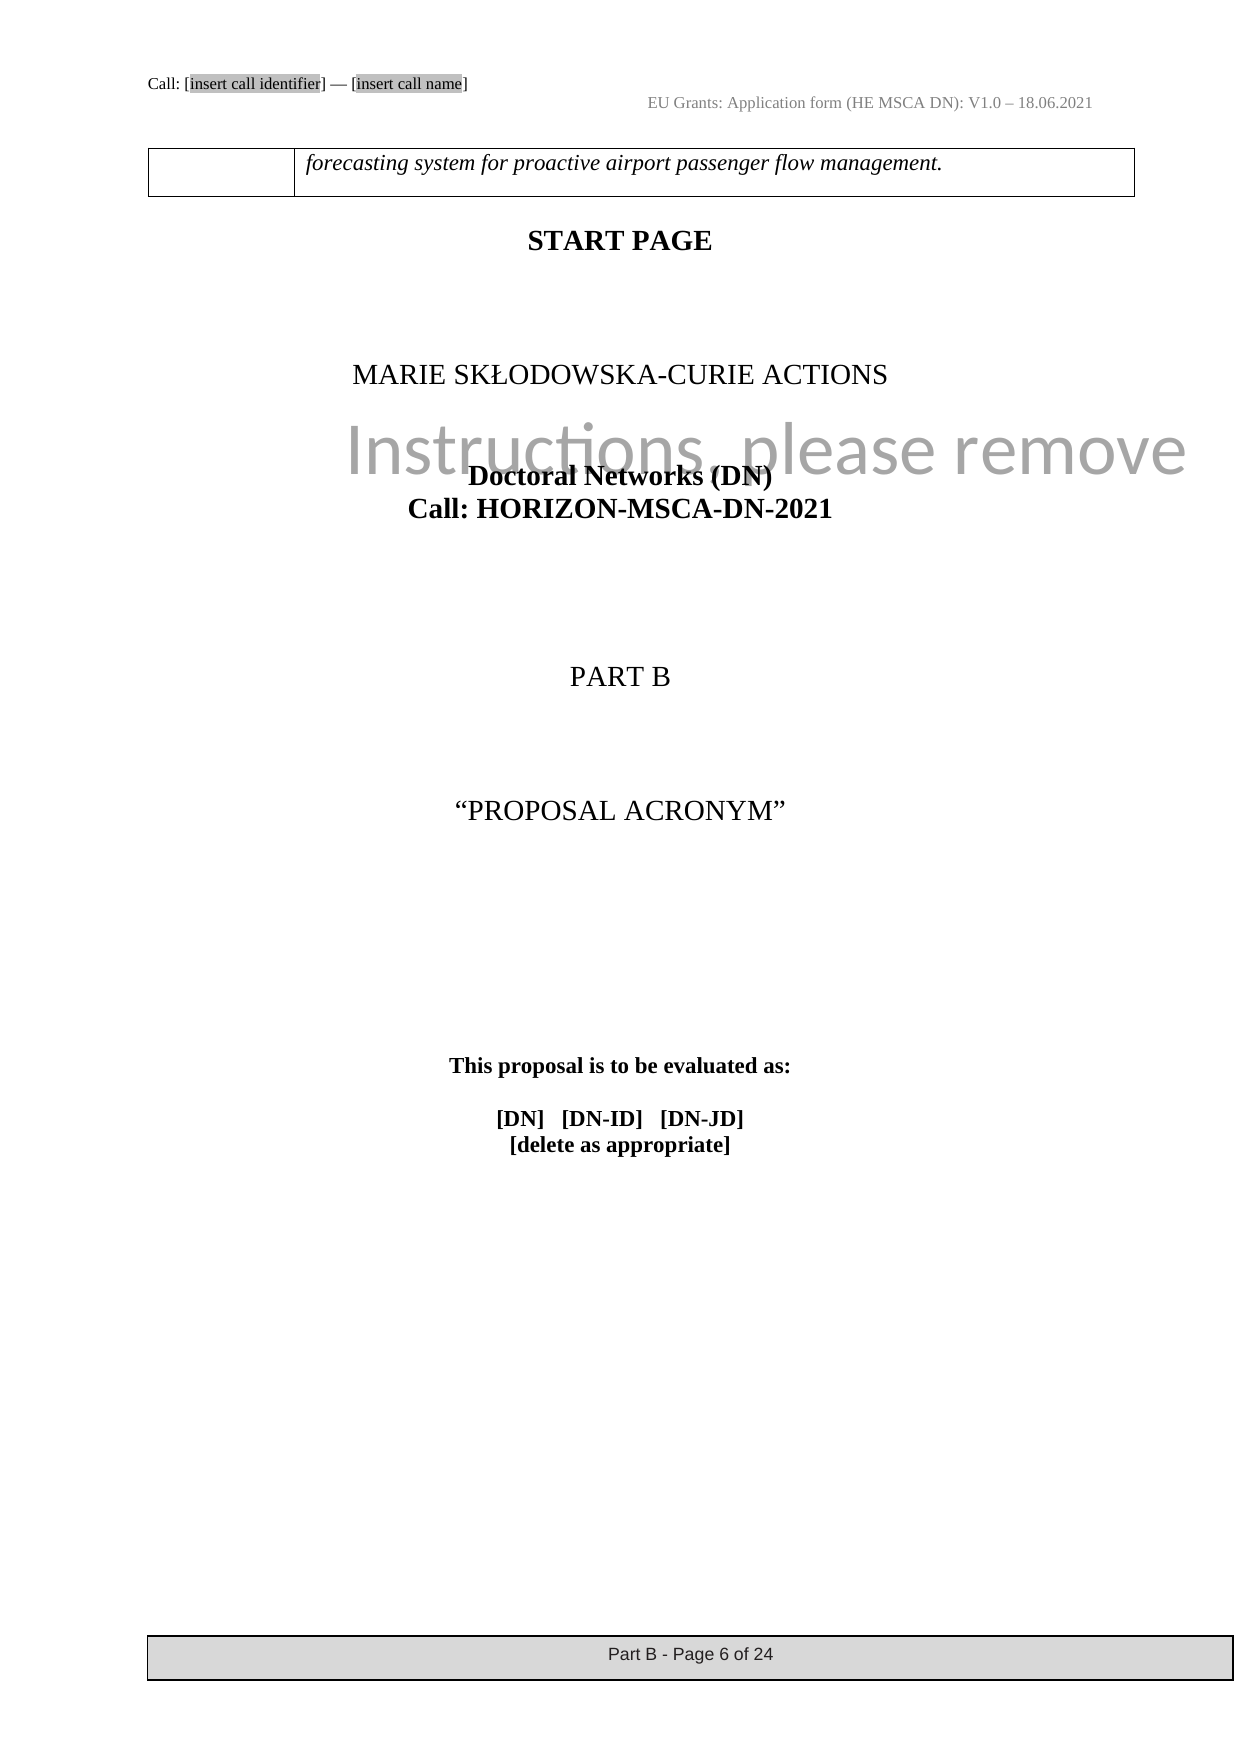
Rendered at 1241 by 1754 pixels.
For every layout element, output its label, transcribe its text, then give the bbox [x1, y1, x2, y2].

text “PROPOSAL ACRONYM” [148, 793, 1092, 827]
text Doctoral Networks (DN) [148, 458, 1092, 492]
text START PAGE [148, 223, 1092, 257]
text [DN] [DN-ID] [DN-JD] [148, 1105, 1092, 1131]
text PART B [148, 659, 1092, 693]
text [delete as appropriate] [148, 1131, 1092, 1158]
text Call: HORIZON-MSCA-DN-2021 [148, 492, 1092, 525]
table_cell Results [149, 149, 294, 196]
text This proposal is to be evaluated as: [148, 1052, 1092, 1079]
text MARIE Skłodowska-CURIE ACTIONS [148, 357, 1092, 391]
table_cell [295, 149, 1134, 196]
